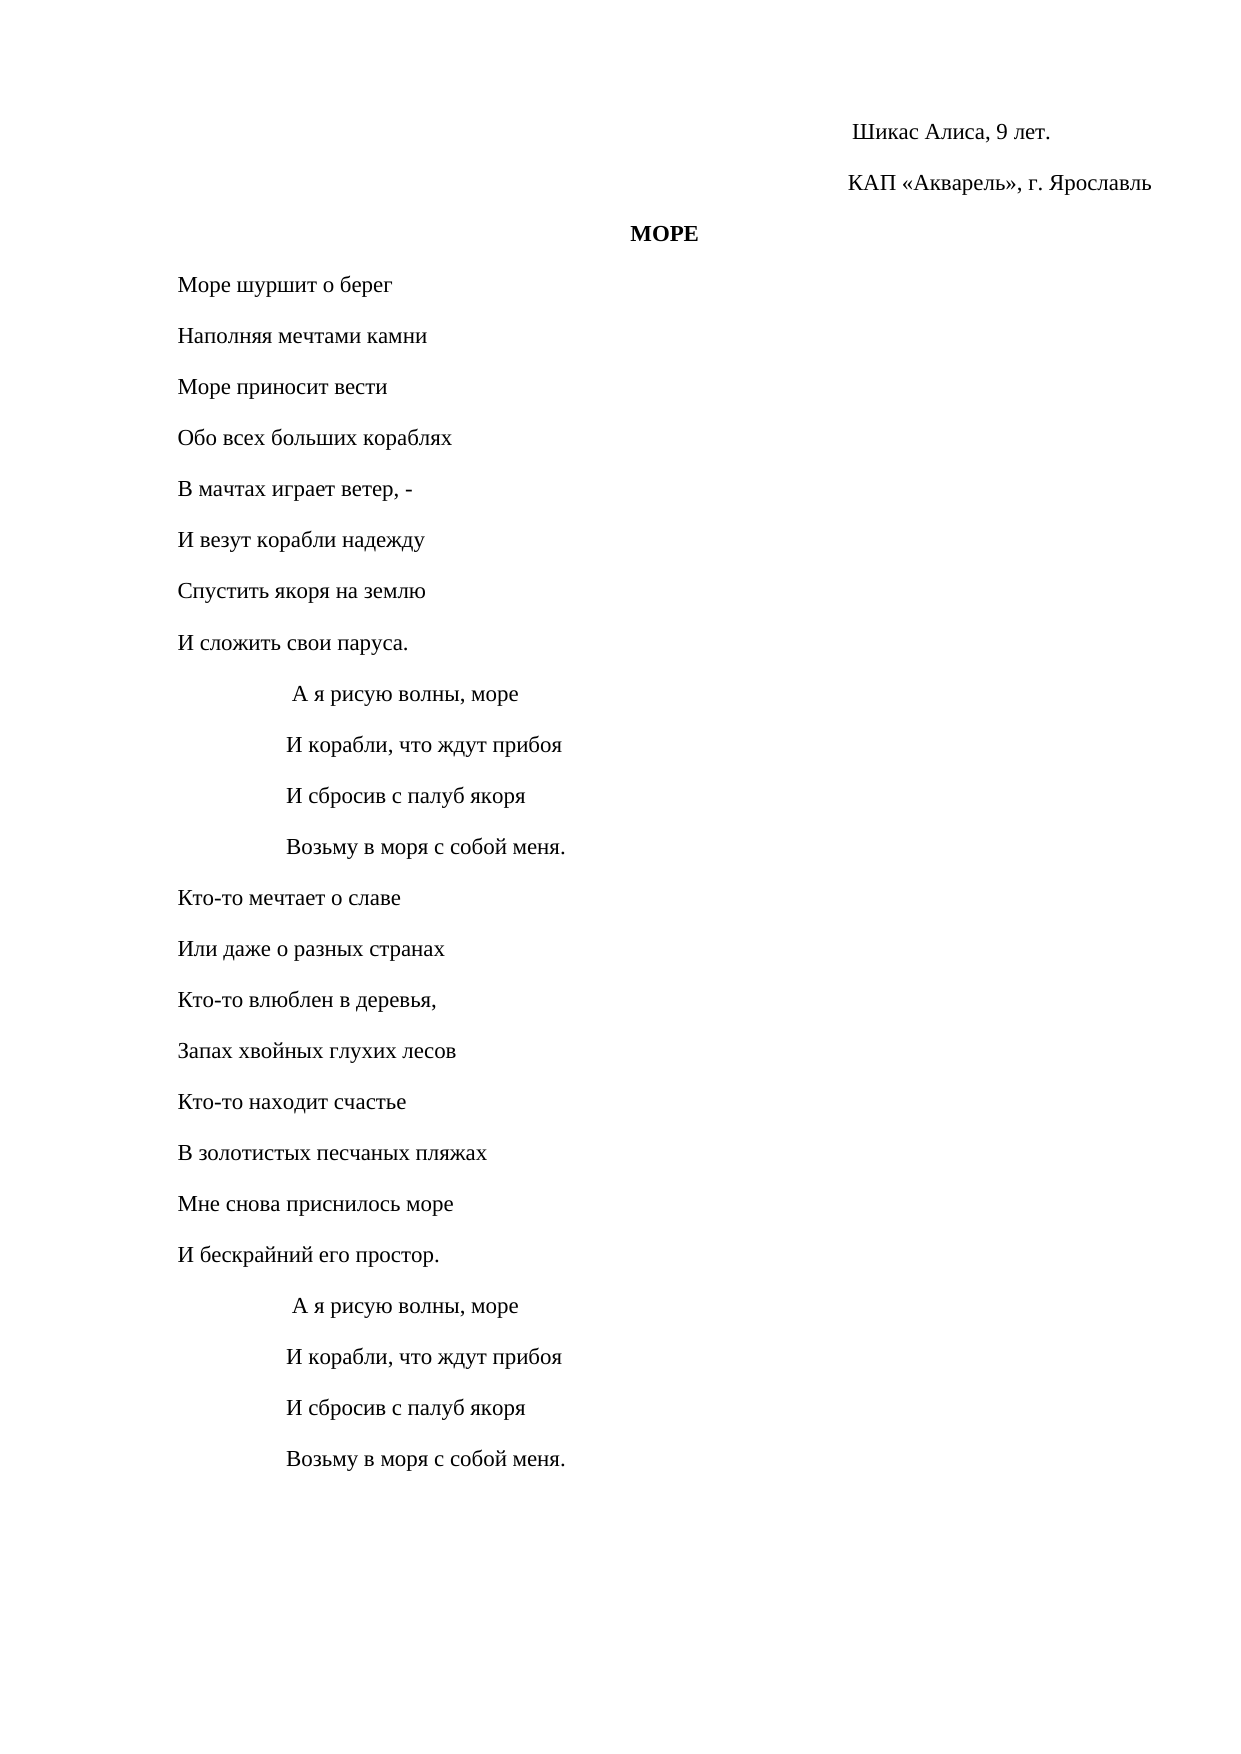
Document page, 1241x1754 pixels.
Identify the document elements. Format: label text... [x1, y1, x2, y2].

text И бескрайний его простор. [177, 1241, 1152, 1267]
text А я рисую волны, море [177, 679, 1152, 706]
text В золотистых песчаных пляжах [177, 1139, 1152, 1165]
text Кто-то находит счастье [177, 1088, 1152, 1114]
text Наполняя мечтами камни [177, 322, 1152, 349]
text Мне снова приснилось море [177, 1190, 1152, 1216]
text Шикас Алиса, 9 лет. [177, 118, 1152, 144]
text КАП «Акварель», г. Ярославль [177, 169, 1152, 196]
text Возьму в моря с собой меня. [177, 833, 1152, 859]
text Море шуршит о берег [177, 271, 1152, 298]
text Кто-то мечтает о славе [177, 884, 1152, 910]
text Или даже о разных странах [177, 935, 1152, 961]
text И сбросив с палуб якоря [177, 1394, 1152, 1421]
text И сложить свои паруса. [177, 628, 1152, 655]
text Кто-то влюблен в деревья, [177, 986, 1152, 1012]
text МОРЕ [177, 220, 1152, 247]
text И везут корабли надежду [177, 526, 1152, 553]
text Море приносит вести [177, 373, 1152, 400]
text И корабли, что ждут прибоя [177, 731, 1152, 757]
text И сбросив с палуб якоря [177, 782, 1152, 808]
text Возьму в моря с собой меня. [177, 1445, 1152, 1472]
text Запах хвойных глухих лесов [177, 1037, 1152, 1063]
text Обо всех больших кораблях [177, 424, 1152, 451]
text Спустить якоря на землю [177, 577, 1152, 604]
text И корабли, что ждут прибоя [177, 1343, 1152, 1369]
text В мачтах играет ветер, - [177, 475, 1152, 502]
text А я рисую волны, море [177, 1292, 1152, 1318]
